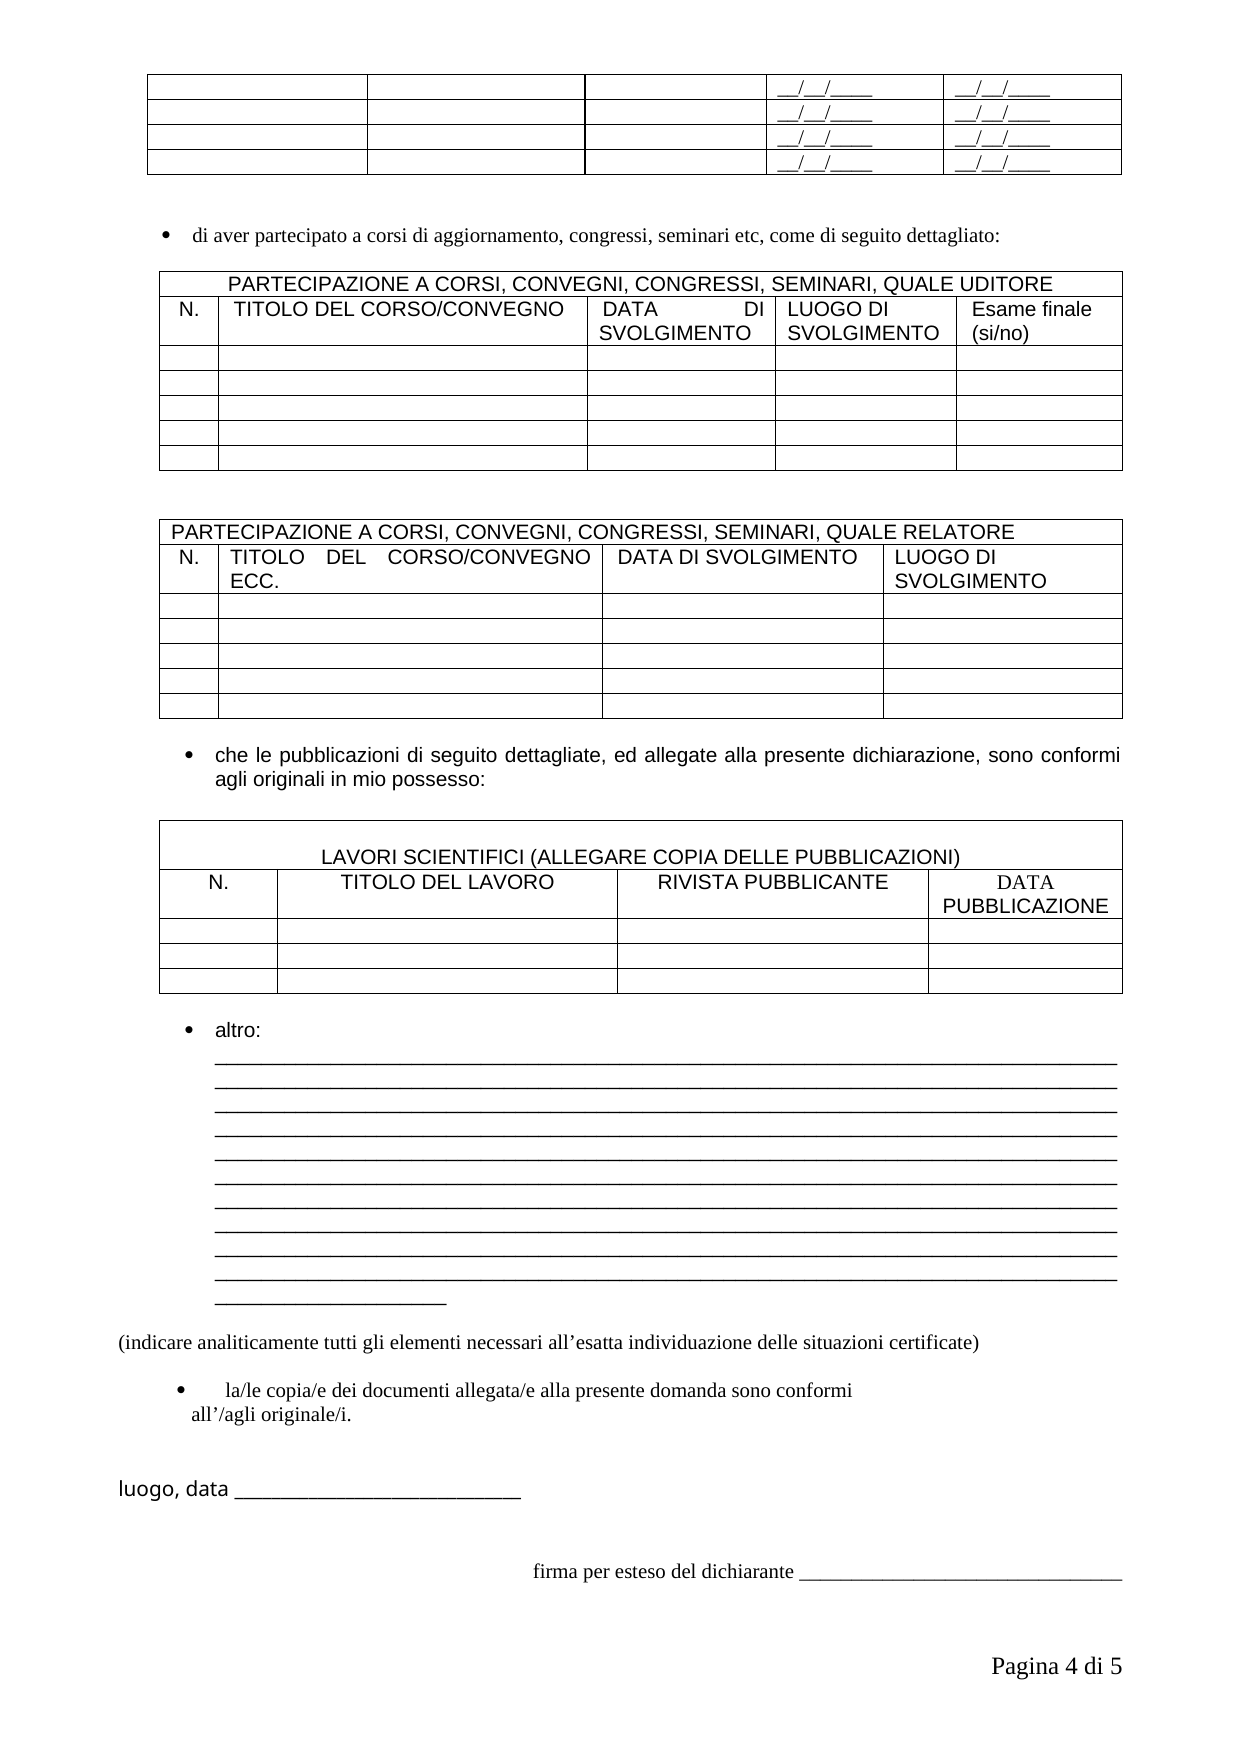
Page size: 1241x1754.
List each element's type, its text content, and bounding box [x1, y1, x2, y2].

table_cell [588, 446, 775, 470]
table_cell __/__/____ [944, 150, 1121, 174]
table_cell [776, 346, 956, 370]
table_cell [603, 644, 883, 668]
table_cell [618, 919, 928, 943]
table_cell [603, 669, 883, 693]
table_cell [929, 969, 1122, 993]
table_cell __/__/____ [944, 125, 1121, 149]
table_cell __/__/____ [767, 100, 943, 124]
table_cell [160, 694, 218, 718]
table_cell TITOLO DEL CORSO/CONVEGNO ECC. [219, 545, 602, 593]
table_cell [219, 644, 602, 668]
table_cell [586, 100, 766, 124]
table_cell [160, 619, 218, 643]
table_cell [586, 75, 766, 99]
table_cell __/__/____ [767, 150, 943, 174]
table_cell [278, 944, 617, 968]
table_cell [160, 669, 218, 693]
table_cell [160, 371, 218, 395]
table_header LAVORI SCIENTIFICI (ALLEGARE COPIA DELLE PUBBLICAZIONI) [160, 821, 1122, 869]
table_cell N. [160, 297, 218, 345]
table_cell [884, 594, 1122, 618]
table_cell [929, 944, 1122, 968]
table_cell [588, 421, 775, 445]
table_cell [776, 421, 956, 445]
table_cell [219, 371, 587, 395]
table_cell Esame finale (si/no) [957, 297, 1122, 345]
table_cell [219, 396, 587, 420]
table_cell __/__/____ [944, 100, 1121, 124]
text (indicare analiticamente tutti gli elementi necessari all’esatta individuazione delle situazioni certificate) [118, 1329, 1122, 1354]
table_cell [884, 669, 1122, 693]
list di aver partecipato a corsi di aggiornamento, congressi, seminari etc, come di seguito dettagliato: [162, 223, 1122, 247]
table_cell [278, 919, 617, 943]
table_cell N. [160, 545, 218, 593]
table_cell DATA DI SVOLGIMENTO [603, 545, 883, 593]
table_cell [586, 150, 766, 174]
table_cell [219, 346, 587, 370]
table_header PARTECIPAZIONE A CORSI, CONVEGNI, CONGRESSI, SEMINARI, QUALE RELATORE [160, 520, 1122, 544]
table_cell [884, 694, 1122, 718]
table_cell [957, 396, 1122, 420]
table_cell [160, 346, 218, 370]
table_cell [603, 594, 883, 618]
table_cell [884, 619, 1122, 643]
table_cell [588, 371, 775, 395]
table_cell [219, 594, 602, 618]
table_cell LUOGO DI SVOLGIMENTO [776, 297, 956, 345]
table_cell TITOLO DEL LAVORO [278, 870, 617, 918]
table_cell [160, 396, 218, 420]
list altro: ________________________________________________________________________________________________________________________________________________________________________________________________________________________________________________________________________________________________________________________________________________________________________________________________________________________________________________________________________________________________________________________________________________________________________________________________________________________________________________________________________________________________________________________________________________________________________________________________________________________________ [185, 1018, 1122, 1306]
table_cell N. [160, 870, 277, 918]
table_cell [368, 100, 584, 124]
text all’/agli originale/i. [118, 1402, 1122, 1426]
list che le pubblicazioni di seguito dettagliate, ed allegate alla presente dichiarazione, sono conformi agli originali in mio possesso: [185, 743, 1122, 791]
table_cell LUOGO DI SVOLGIMENTO [884, 545, 1122, 593]
table_cell [148, 100, 367, 124]
table_cell [219, 619, 602, 643]
table_cell [368, 75, 584, 99]
table_cell [368, 125, 584, 149]
table_cell [148, 150, 367, 174]
text luogo, data _______________________________ [118, 1474, 1122, 1502]
table_cell [148, 125, 367, 149]
table_cell [160, 446, 218, 470]
table_cell [884, 644, 1122, 668]
table_cell DATA PUBBLICAZIONE [929, 870, 1122, 918]
table_cell [278, 969, 617, 993]
table_cell [586, 125, 766, 149]
table_cell __/__/____ [767, 125, 943, 149]
table_cell [160, 594, 218, 618]
table_cell [219, 421, 587, 445]
table_cell TITOLO DEL CORSO/CONVEGNO [219, 297, 587, 345]
table_cell [957, 421, 1122, 445]
table_cell [603, 619, 883, 643]
list la/le copia/e dei documenti allegata/e alla presente domanda sono conformi [177, 1378, 1122, 1402]
table_cell DATA DI SVOLGIMENTO [588, 297, 775, 345]
table_cell [957, 346, 1122, 370]
table_cell [160, 969, 277, 993]
table_cell [219, 669, 602, 693]
table_cell __/__/____ [944, 75, 1121, 99]
table_cell [588, 396, 775, 420]
table_cell [160, 644, 218, 668]
table_cell [776, 396, 956, 420]
table_cell [588, 346, 775, 370]
table_cell [776, 446, 956, 470]
table_cell __/__/____ [767, 75, 943, 99]
table_cell [219, 446, 587, 470]
table_cell [776, 371, 956, 395]
table_cell [929, 919, 1122, 943]
text firma per esteso del dichiarante _______________________________ [118, 1559, 1122, 1583]
table_cell [219, 694, 602, 718]
table_cell [160, 944, 277, 968]
table_cell [160, 421, 218, 445]
table_cell [603, 694, 883, 718]
table_cell [957, 446, 1122, 470]
table_cell [618, 944, 928, 968]
table_cell [368, 150, 584, 174]
table_cell RIVISTA PUBBLICANTE [618, 870, 928, 918]
table_header PARTECIPAZIONE A CORSI, CONVEGNI, CONGRESSI, SEMINARI, QUALE UDITORE [160, 272, 1122, 296]
table_cell [160, 919, 277, 943]
table_cell [957, 371, 1122, 395]
table_cell [148, 75, 367, 99]
table_cell [618, 969, 928, 993]
